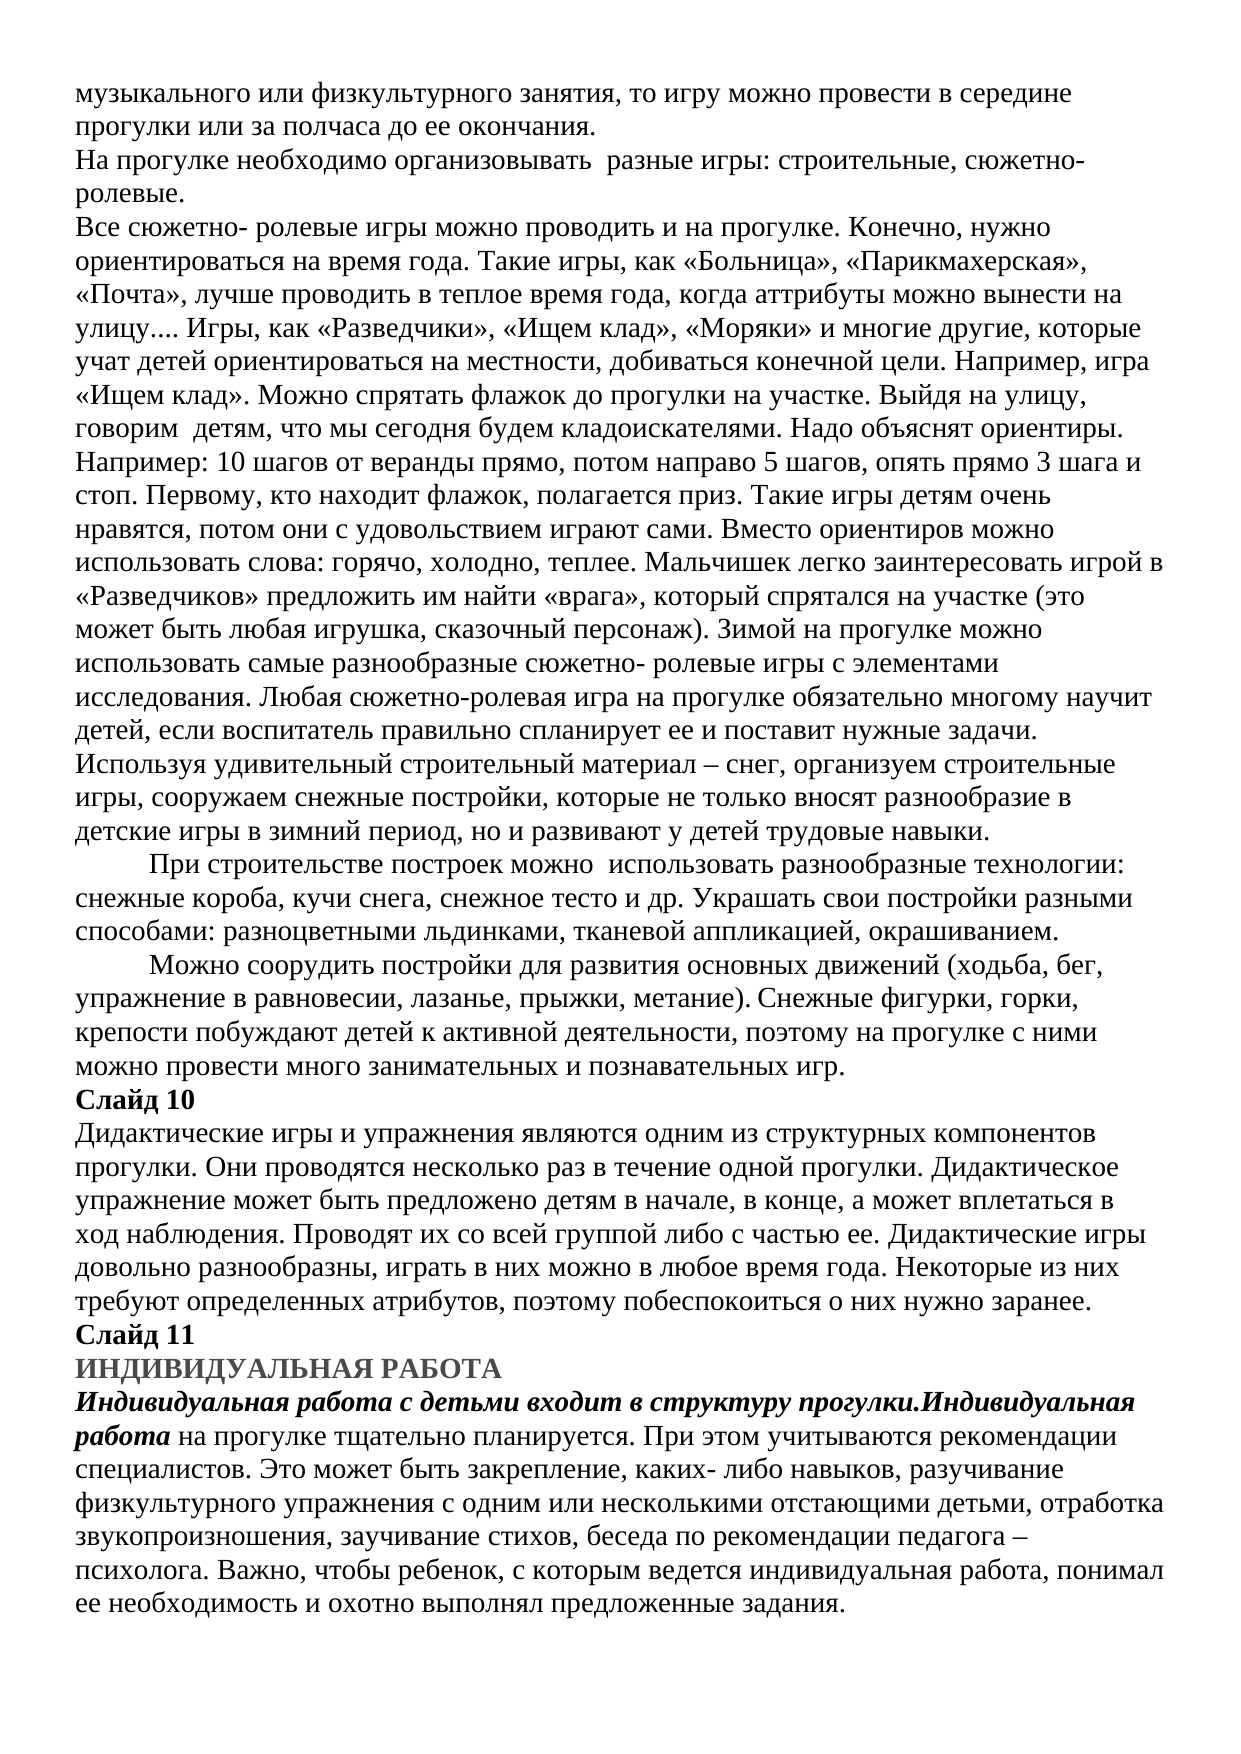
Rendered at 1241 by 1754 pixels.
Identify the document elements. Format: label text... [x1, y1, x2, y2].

text При строительстве построек можно использовать разнообразные технологии: снежные короба, кучи снега, снежное тесто и др. Украшать свои постройки разными способами: разноцветными льдинками, тканевой аппликацией, окрашиванием. [75, 846, 1165, 947]
text Индивидуальная работа с детьми входит в структуру прогулки.Индивидуальная работа на прогулке тщательно планируется. При этом учитываются рекомендации специалистов. Это может быть закрепление, каких- либо навыков, разучивание физкультурного упражнения с одним или несколькими отстающими детьми, отработка звукопроизношения, заучивание стихов, беседа по рекомендации педагога – психолога. Важно, чтобы ребенок, с которым ведется индивидуальная работа, понимал ее необходимость и охотно выполнял предложенные задания. [75, 1384, 1165, 1619]
text Слайд 10 [75, 1081, 1165, 1115]
text Можно соорудить постройки для развития основных движений (ходьба, бег, упражнение в равновесии, лазанье, прыжки, метание). Снежные фигурки, горки, крепости побуждают детей к активной деятельности, поэтому на прогулке с ними можно провести много занимательных и познавательных игр. [75, 947, 1165, 1081]
text Все сюжетно- ролевые игры можно проводить и на прогулке. Конечно, нужно ориентироваться на время года. Такие игры, как «Больница», «Парикмахерская», «Почта», лучше проводить в теплое время года, когда аттрибуты можно вынести на улицу.... Игры, как «Разведчики», «Ищем клад», «Моряки» и многие другие, которые учат детей ориентироваться на местности, добиваться конечной цели. Например, игра «Ищем клад». Можно спрятать флажок до прогулки на участке. Выйдя на улицу, говорим детям, что мы сегодня будем кладоискателями. Надо объяснят ориентиры. Например: 10 шагов от веранды прямо, потом направо 5 шагов, опять прямо 3 шага и стоп. Первому, кто находит флажок, полагается приз. Такие игры детям очень нравятся, потом они с удовольствием играют сами. Вместо ориентиров можно использовать слова: горячо, холодно, теплее. Мальчишек легко заинтересовать игрой в «Разведчиков» предложить им найти «врага», который спрятался на участке (это может быть любая игрушка, сказочный персонаж). Зимой на прогулке можно использовать самые разнообразные сюжетно- ролевые игры с элементами исследования. Любая сюжетно-ролевая игра на прогулке обязательно многому научит детей, если воспитатель правильно спланирует ее и поставит нужные задачи. [75, 209, 1165, 746]
text Слайд 11 [75, 1317, 1165, 1351]
text На прогулке необходимо организовывать разные игры: строительные, сюжетно-ролевые. [185, 142, 1165, 209]
text Дидактические игры и упражнения являются одним из структурных компонентов прогулки. Они проводятся несколько раз в течение одной прогулки. Дидактическое упражнение может быть предложено детям в начале, в конце, а может вплетаться в ход наблюдения. Проводят их со всей группой либо с частью ее. Дидактические игры довольно разнообразны, играть в них можно в любое время года. Некоторые из них требуют определенных атрибутов, поэтому побеспокоиться о них нужно заранее. [75, 1115, 1165, 1317]
text Используя удивительный строительный материал – снег, организуем строительные игры, сооружаем снежные постройки, которые не только вносят разнообразие в детские игры в зимний период, но и развивают у детей трудовые навыки. [75, 746, 1165, 846]
text ИНДИВИДУАЛЬНАЯ РАБОТА [75, 1351, 1165, 1384]
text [75, 75, 1165, 142]
